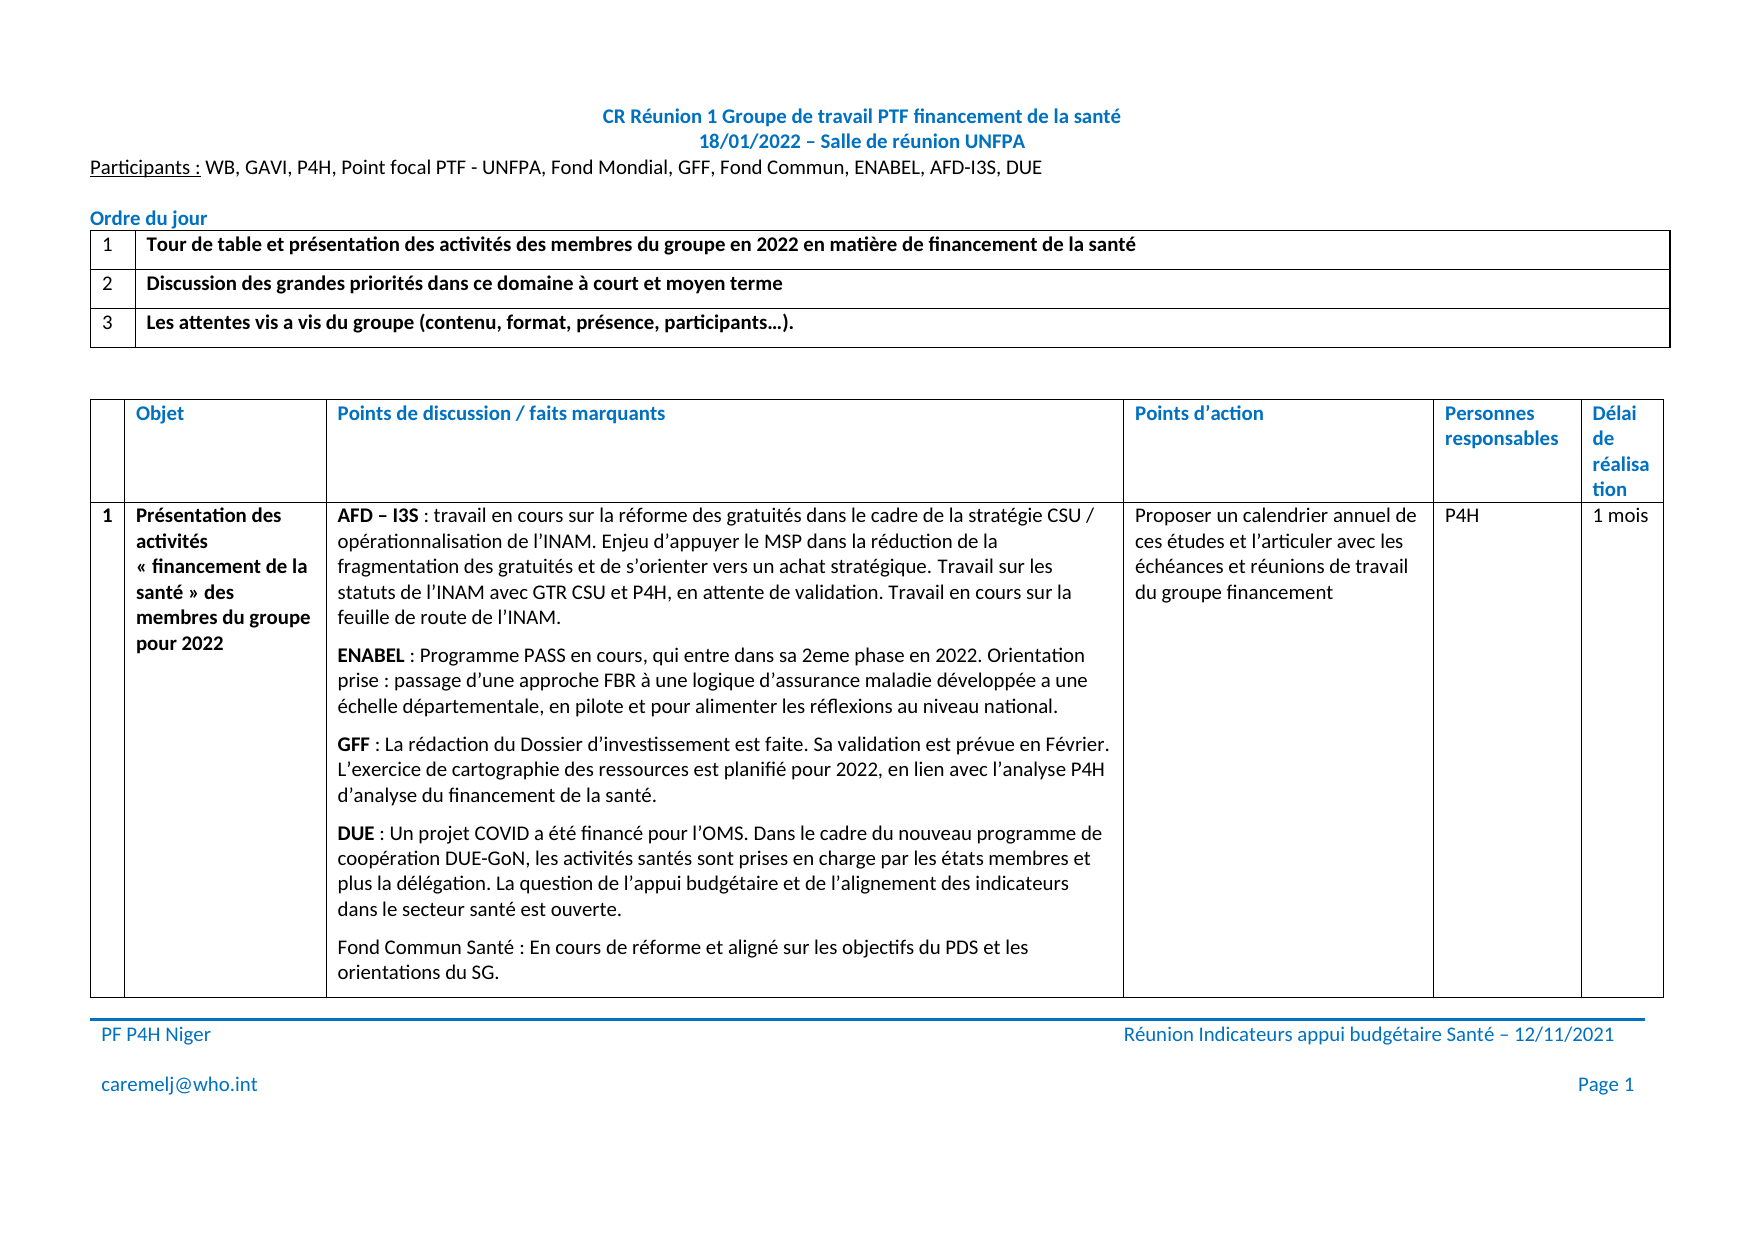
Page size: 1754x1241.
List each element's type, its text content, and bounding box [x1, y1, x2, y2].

table_cell 1 [91, 503, 124, 997]
text Participants : WB, GAVI, P4H, Point focal PTF - UNFPA, Fond Mondial, GFF, Fond Commun, ENABEL, AFD-I3S, DUE [90, 154, 1634, 179]
table_cell 2 [91, 270, 135, 308]
table_cell 1 mois [1582, 503, 1663, 997]
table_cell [327, 503, 1123, 997]
table_header Délai de réalisation [1582, 400, 1663, 502]
table_cell Les attentes vis a vis du groupe (contenu, format, présence, participants…). [136, 309, 1669, 347]
table_header Personnes responsables [1434, 400, 1581, 502]
text 18/01/2022 – Salle de réunion UNFPA [90, 128, 1634, 154]
table_cell 3 [91, 309, 135, 347]
table_header Tour de table et présentation des activités des membres du groupe en 2022 en matière de financement de la santé [136, 231, 1669, 269]
text Ordre du jour [90, 205, 1634, 230]
table_header Points d’action [1124, 400, 1433, 502]
table_cell Discussion des grandes priorités dans ce domaine à court et moyen terme [136, 270, 1669, 308]
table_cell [125, 503, 326, 997]
table_cell P4H [1434, 503, 1581, 997]
table_header [91, 400, 124, 502]
table_header 1 [91, 231, 135, 269]
text CR Réunion 1 Groupe de travail PTF financement de la santé [90, 103, 1634, 128]
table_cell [1124, 503, 1433, 997]
table_header Objet [125, 400, 326, 502]
table_header Points de discussion / faits marquants [327, 400, 1123, 502]
